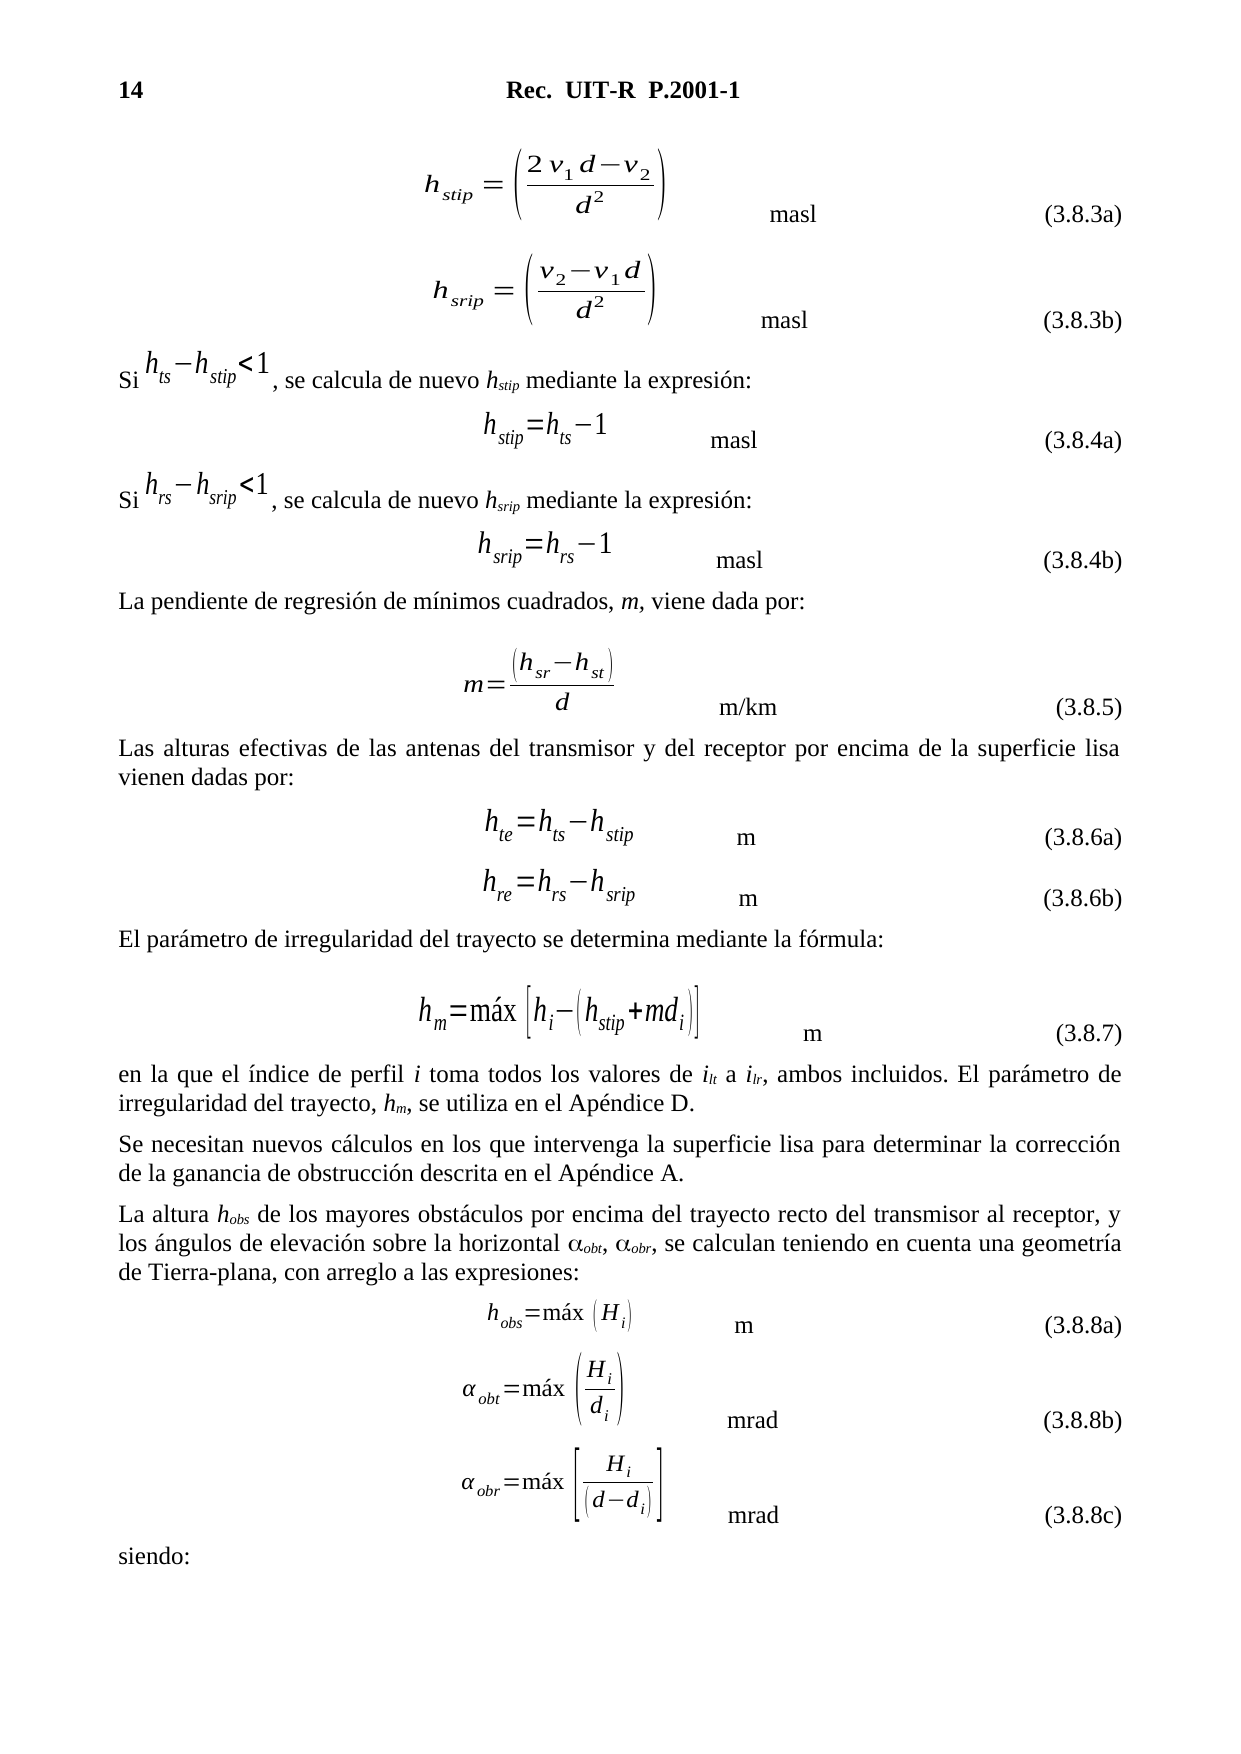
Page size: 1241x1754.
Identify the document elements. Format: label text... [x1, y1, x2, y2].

text masl (3.8.4b) [118, 527, 1122, 573]
text masl (3.8.4a) [118, 406, 1122, 454]
text La pendiente de regresión de mínimos cuadrados, m, viene dada por: [118, 586, 1122, 615]
text siendo: [118, 1541, 1122, 1570]
text Si , se calcula de nuevo hstip mediante la expresión: [118, 346, 1122, 394]
text m (3.8.6a) [118, 803, 1122, 851]
text m (3.8.8a) [118, 1298, 1122, 1339]
text El parámetro de irregularidad del trayecto se determina mediante la fórmula: [118, 924, 1122, 953]
text mrad (3.8.8b) [118, 1351, 1122, 1434]
text masl (3.8.3a) [118, 148, 1122, 228]
text Se necesitan nuevos cálculos en los que intervenga la superficie lisa para determinar la corrección de la ganancia de obstrucción descrita en el Apéndice A. [118, 1129, 1122, 1187]
text m (3.8.7) [118, 984, 1122, 1047]
text masl (3.8.3b) [118, 253, 1122, 333]
text Si , se calcula de nuevo hsrip mediante la expresión: [118, 466, 1122, 514]
text m (3.8.6b) [118, 864, 1122, 911]
text La altura hobs de los mayores obstáculos por encima del trayecto recto del transmisor al receptor, y los ángulos de elevación sobre la horizontal obt, obr, se calculan teniendo en cuenta una geometría de Tierra-plana, con arreglo a las expresiones: [118, 1199, 1122, 1285]
text en la que el índice de perfil i toma todos los valores de ilt a ilr, ambos incluidos. El parámetro de irregularidad del trayecto, hm, se utiliza en el Apéndice D. [118, 1059, 1122, 1117]
text Las alturas efectivas de las antenas del transmisor y del receptor por encima de la superficie lisa vienen dadas por: [118, 733, 1122, 791]
text mrad (3.8.8c) [118, 1446, 1122, 1528]
text m/km (3.8.5) [118, 646, 1122, 721]
